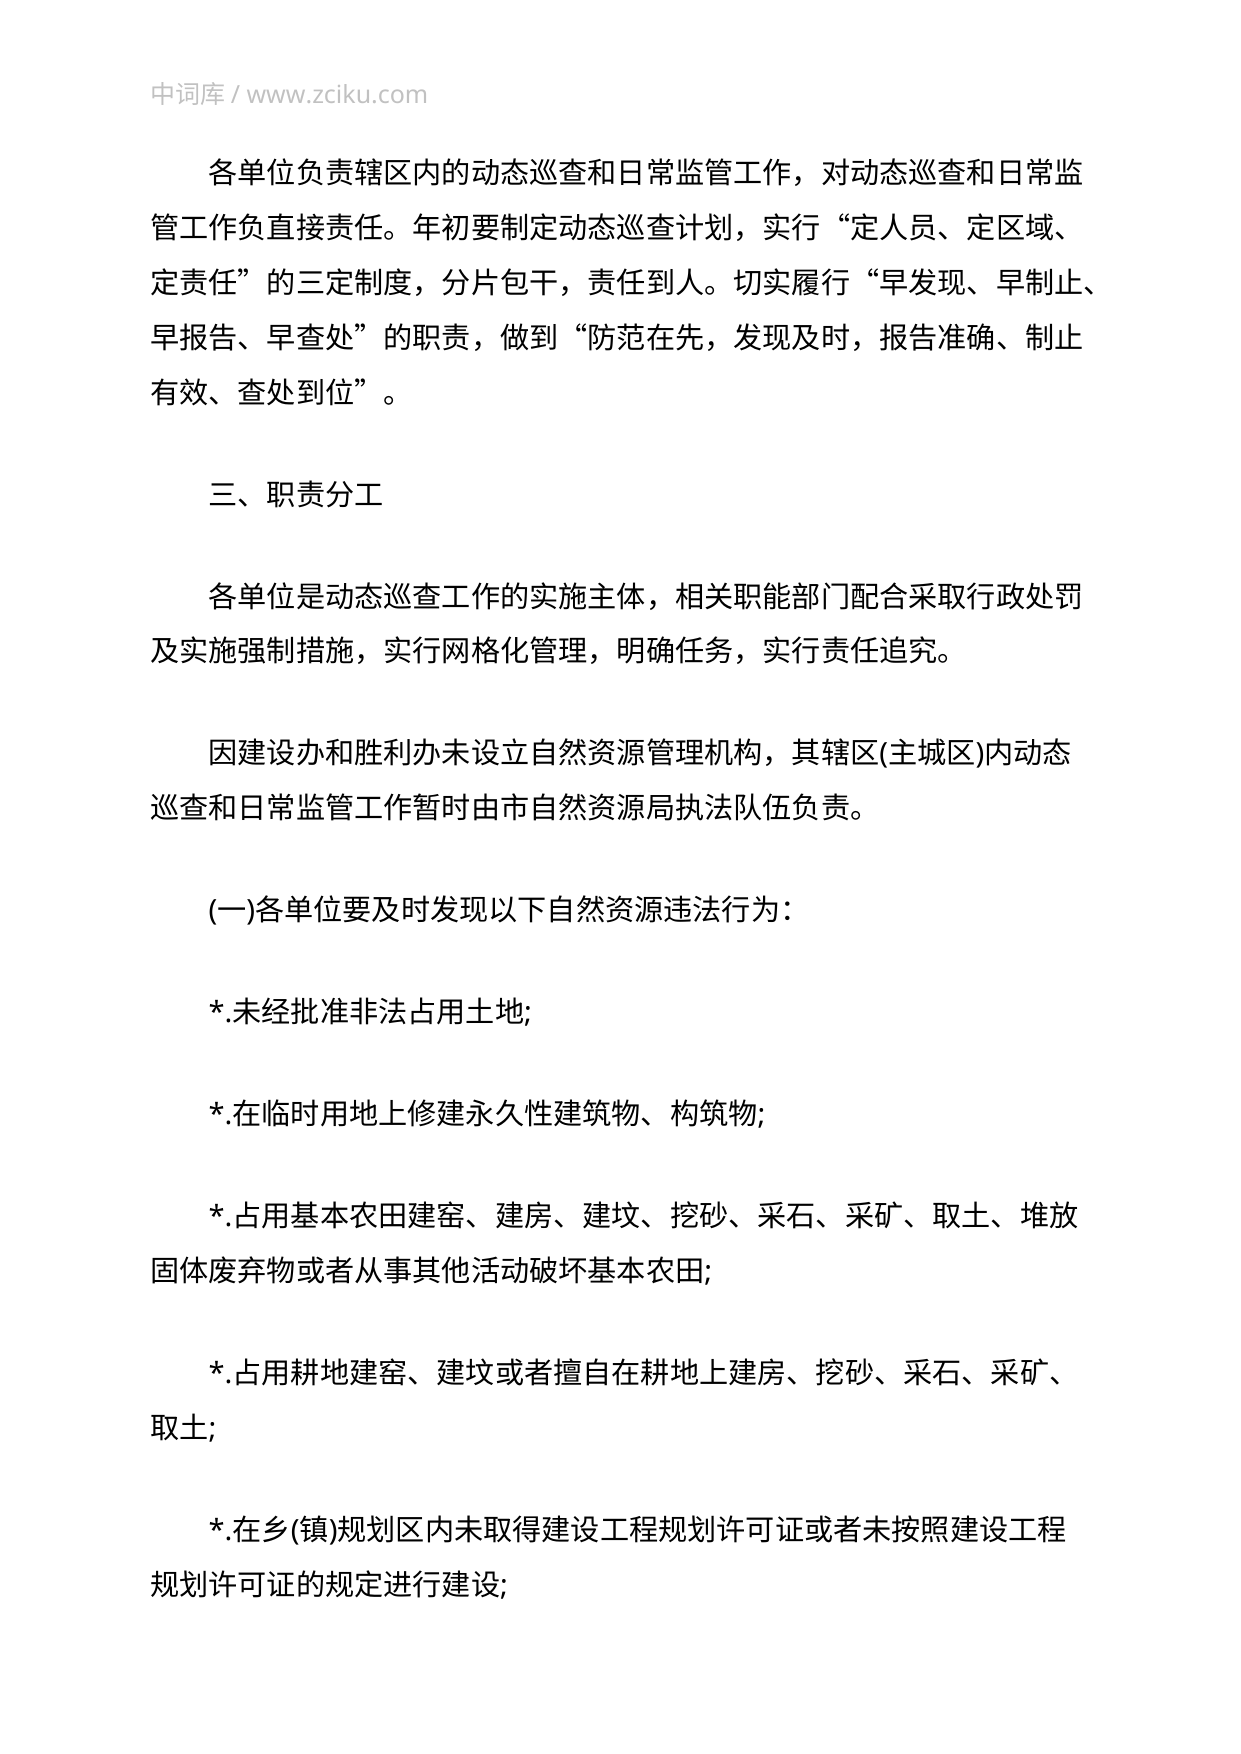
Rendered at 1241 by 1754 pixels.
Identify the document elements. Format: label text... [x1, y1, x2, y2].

text (一)各单位要及时发现以下自然资源违法行为： [150, 887, 1090, 929]
text 各单位负责辖区内的动态巡查和日常监管工作，对动态巡查和日常监管工作负直接责任。年初要制定动态巡查计划，实行“定人员、定区域、定责任”的三定制度，分片包干，责任到人。切实履行“早发现、早制止、早报告、早查处”的职责，做到“防范在先，发现及时，报告准确、制止有效、查处到位”。 [150, 150, 1090, 412]
text *.在乡(镇)规划区内未取得建设工程规划许可证或者未按照建设工程规划许可证的规定进行建设; [150, 1506, 1090, 1604]
text *.在临时用地上修建永久性建筑物、构筑物; [150, 1091, 1090, 1133]
text 各单位是动态巡查工作的实施主体，相关职能部门配合采取行政处罚及实施强制措施，实行网格化管理，明确任务，实行责任追究。 [150, 573, 1090, 670]
text 三、职责分工 [150, 471, 1090, 514]
text *.未经批准非法占用土地; [150, 988, 1090, 1031]
text *.占用耕地建窑、建坟或者擅自在耕地上建房、挖砂、采石、采矿、取土; [150, 1349, 1090, 1447]
text 因建设办和胜利办未设立自然资源管理机构，其辖区(主城区)内动态巡查和日常监管工作暂时由市自然资源局执法队伍负责。 [150, 730, 1090, 827]
text *.占用基本农田建窑、建房、建坟、挖砂、采石、采矿、取土、堆放固体废弃物或者从事其他活动破坏基本农田; [150, 1192, 1090, 1290]
